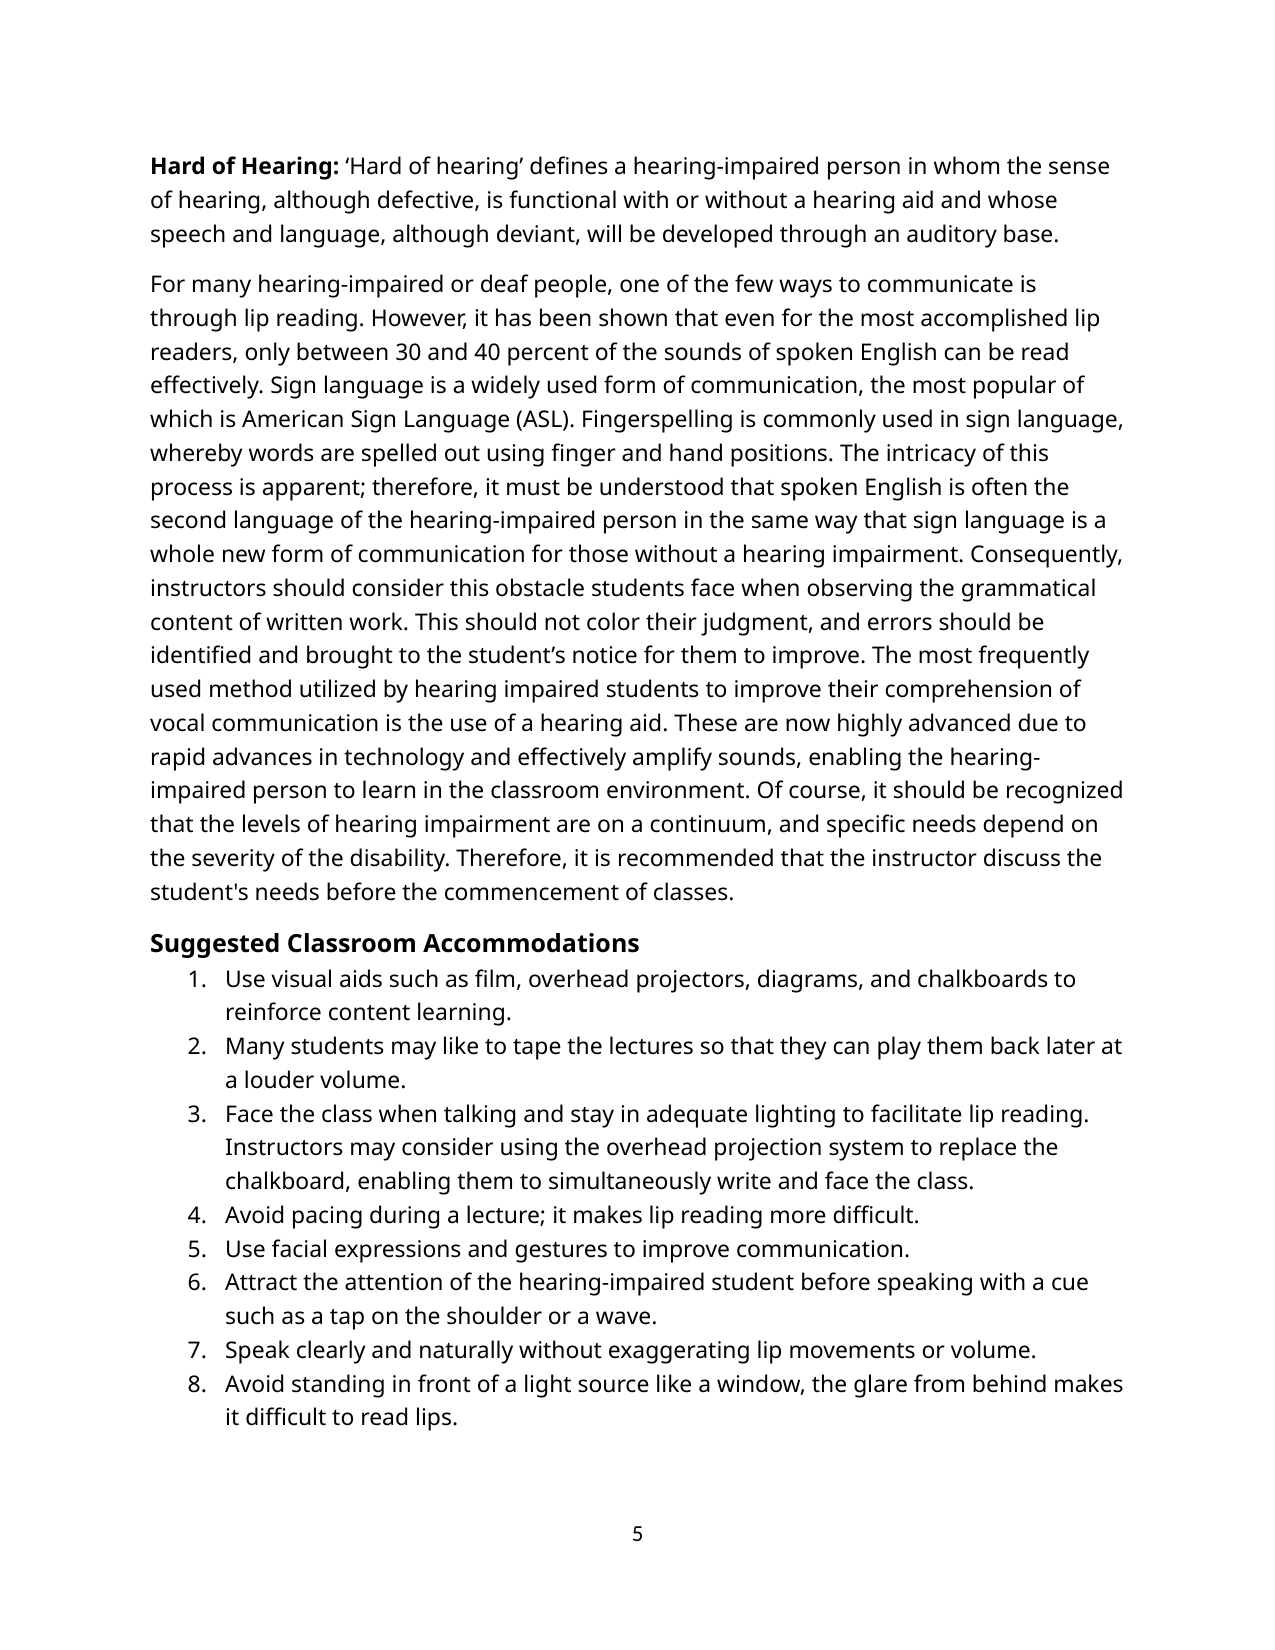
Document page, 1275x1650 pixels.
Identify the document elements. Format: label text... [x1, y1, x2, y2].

text Hard of Hearing: ‘Hard of hearing’ defines a hearing-impaired person in whom the sense of hearing, although defective, is functional with or without a hearing aid and whose speech and language, although deviant, will be developed through an auditory base. [150, 150, 1125, 249]
list Avoid standing in front of a light source like a window, the glare from behind makes it difficult to read lips. [187, 1368, 1125, 1433]
list Speak clearly and naturally without exaggerating lip movements or volume. [187, 1334, 1125, 1365]
list Face the class when talking and stay in adequate lighting to facilitate lip reading. Instructors may consider using the overhead projection system to replace the chalkboard, enabling them to simultaneously write and face the class. [187, 1098, 1125, 1196]
subtitle Suggested Classroom Accommodations [150, 926, 1125, 960]
list Use visual aids such as film, overhead projectors, diagrams, and chalkboards to reinforce content learning. [187, 963, 1125, 1028]
text For many hearing-impaired or deaf people, one of the few ways to communicate is through lip reading. However, it has been shown that even for the most accomplished lip readers, only between 30 and 40 percent of the sounds of spoken English can be read effectively. Sign language is a widely used form of communication, the most popular of which is American Sign Language (ASL). Fingerspelling is commonly used in sign language, whereby words are spelled out using finger and hand positions. The intricacy of this process is apparent; therefore, it must be understood that spoken English is often the second language of the hearing-impaired person in the same way that sign language is a whole new form of communication for those without a hearing impairment. Consequently, instructors should consider this obstacle students face when observing the grammatical content of written work. This should not color their judgment, and errors should be identified and brought to the student’s notice for them to improve. The most frequently used method utilized by hearing impaired students to improve their comprehension of vocal communication is the use of a hearing aid. These are now highly advanced due to rapid advances in technology and effectively amplify sounds, enabling the hearing-impaired person to learn in the classroom environment. Of course, it should be recognized that the levels of hearing impairment are on a continuum, and specific needs depend on the severity of the disability. Therefore, it is recommended that the instructor discuss the student's needs before the commencement of classes. [150, 268, 1125, 907]
list Attract the attention of the hearing-impaired student before speaking with a cue such as a tap on the shoulder or a wave. [187, 1266, 1125, 1331]
list Many students may like to tape the lectures so that they can play them back later at a louder volume. [187, 1030, 1125, 1095]
list Use facial expressions and gestures to improve communication. [187, 1233, 1125, 1264]
list Avoid pacing during a lecture; it makes lip reading more difficult. [187, 1199, 1125, 1230]
